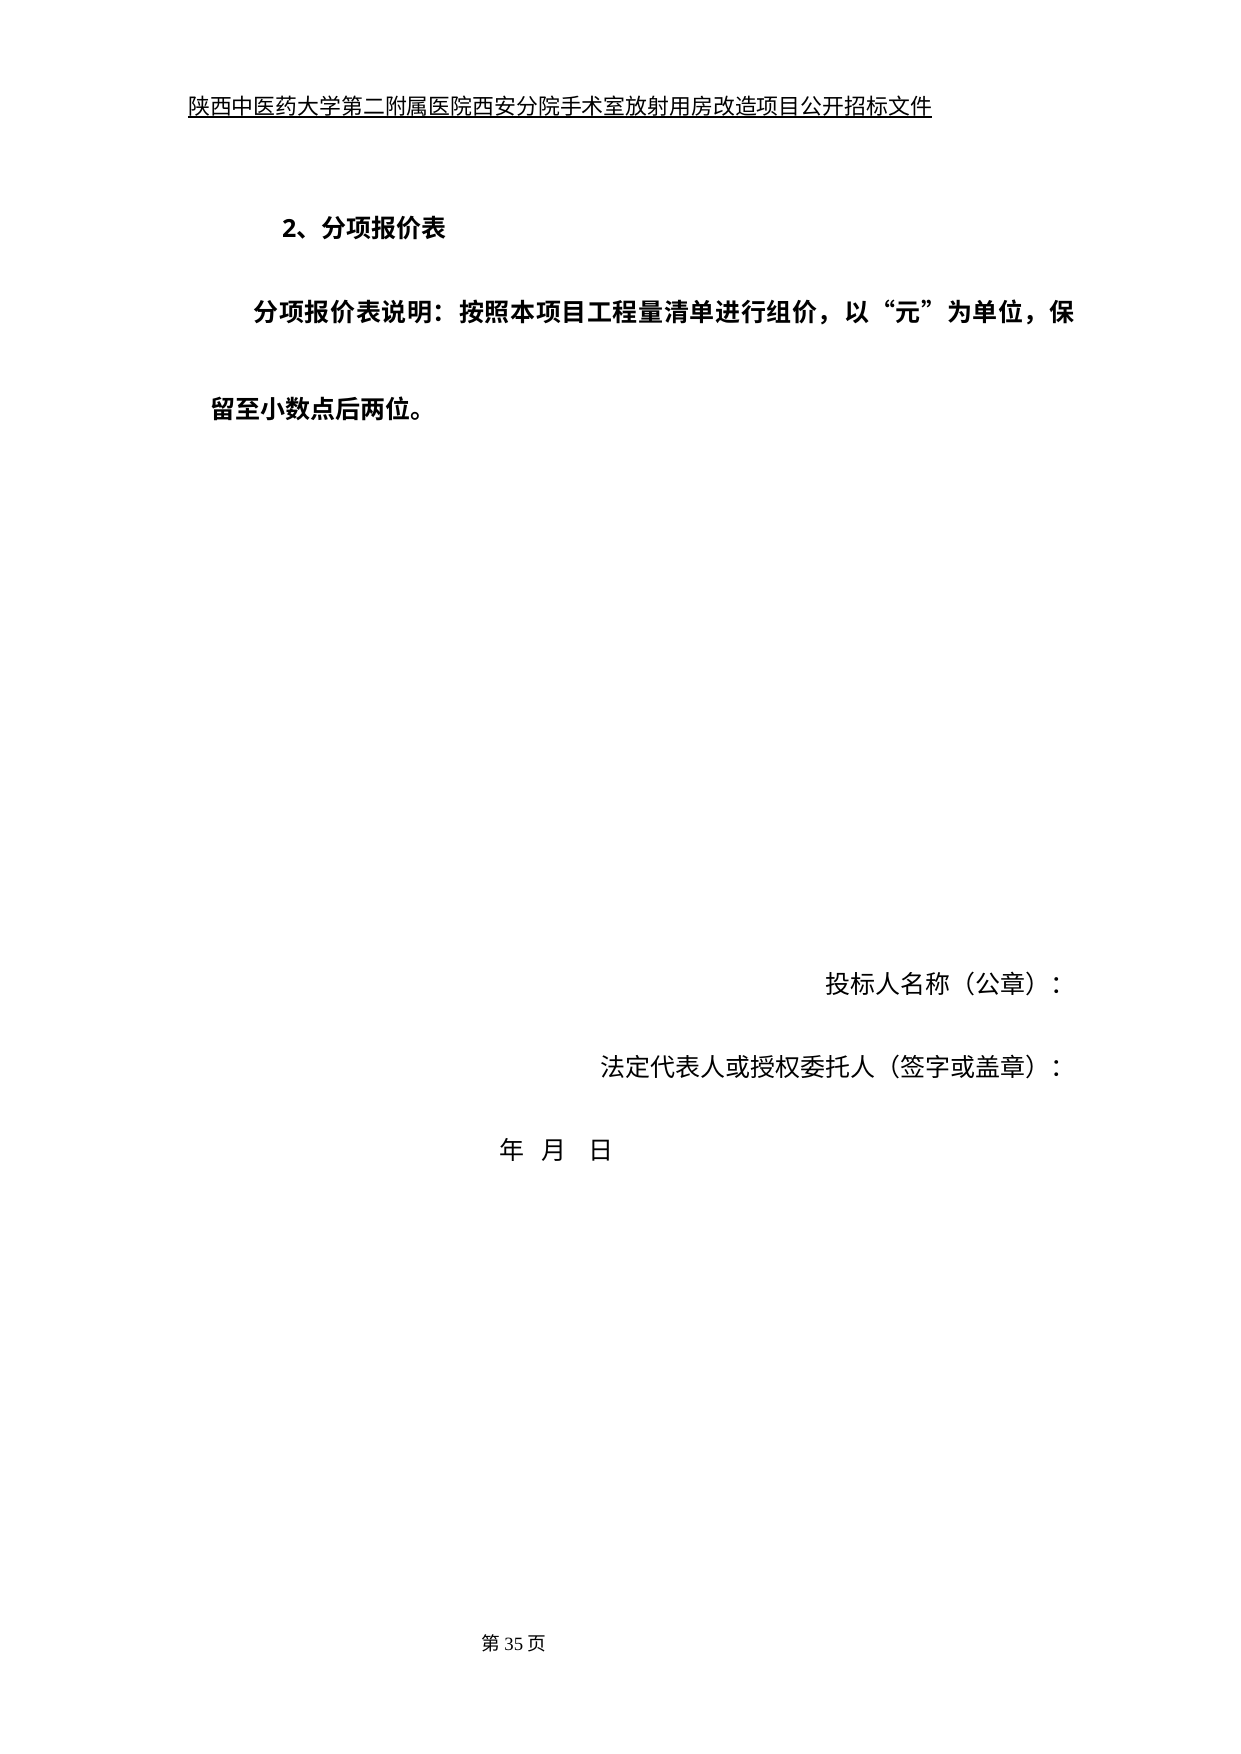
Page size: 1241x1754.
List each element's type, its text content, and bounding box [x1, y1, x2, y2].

list 2、分项报价表 [232, 194, 1075, 259]
text 投标人名称（公章）： [188, 950, 1075, 1015]
text 年 月 日 [188, 1116, 1075, 1181]
text 法定代表人或授权委托人（签字或盖章）： [188, 1033, 1075, 1098]
text 分项报价表说明：按照本项目工程量清单进行组价，以“元”为单位，保留至小数点后两位。 [210, 278, 1075, 440]
